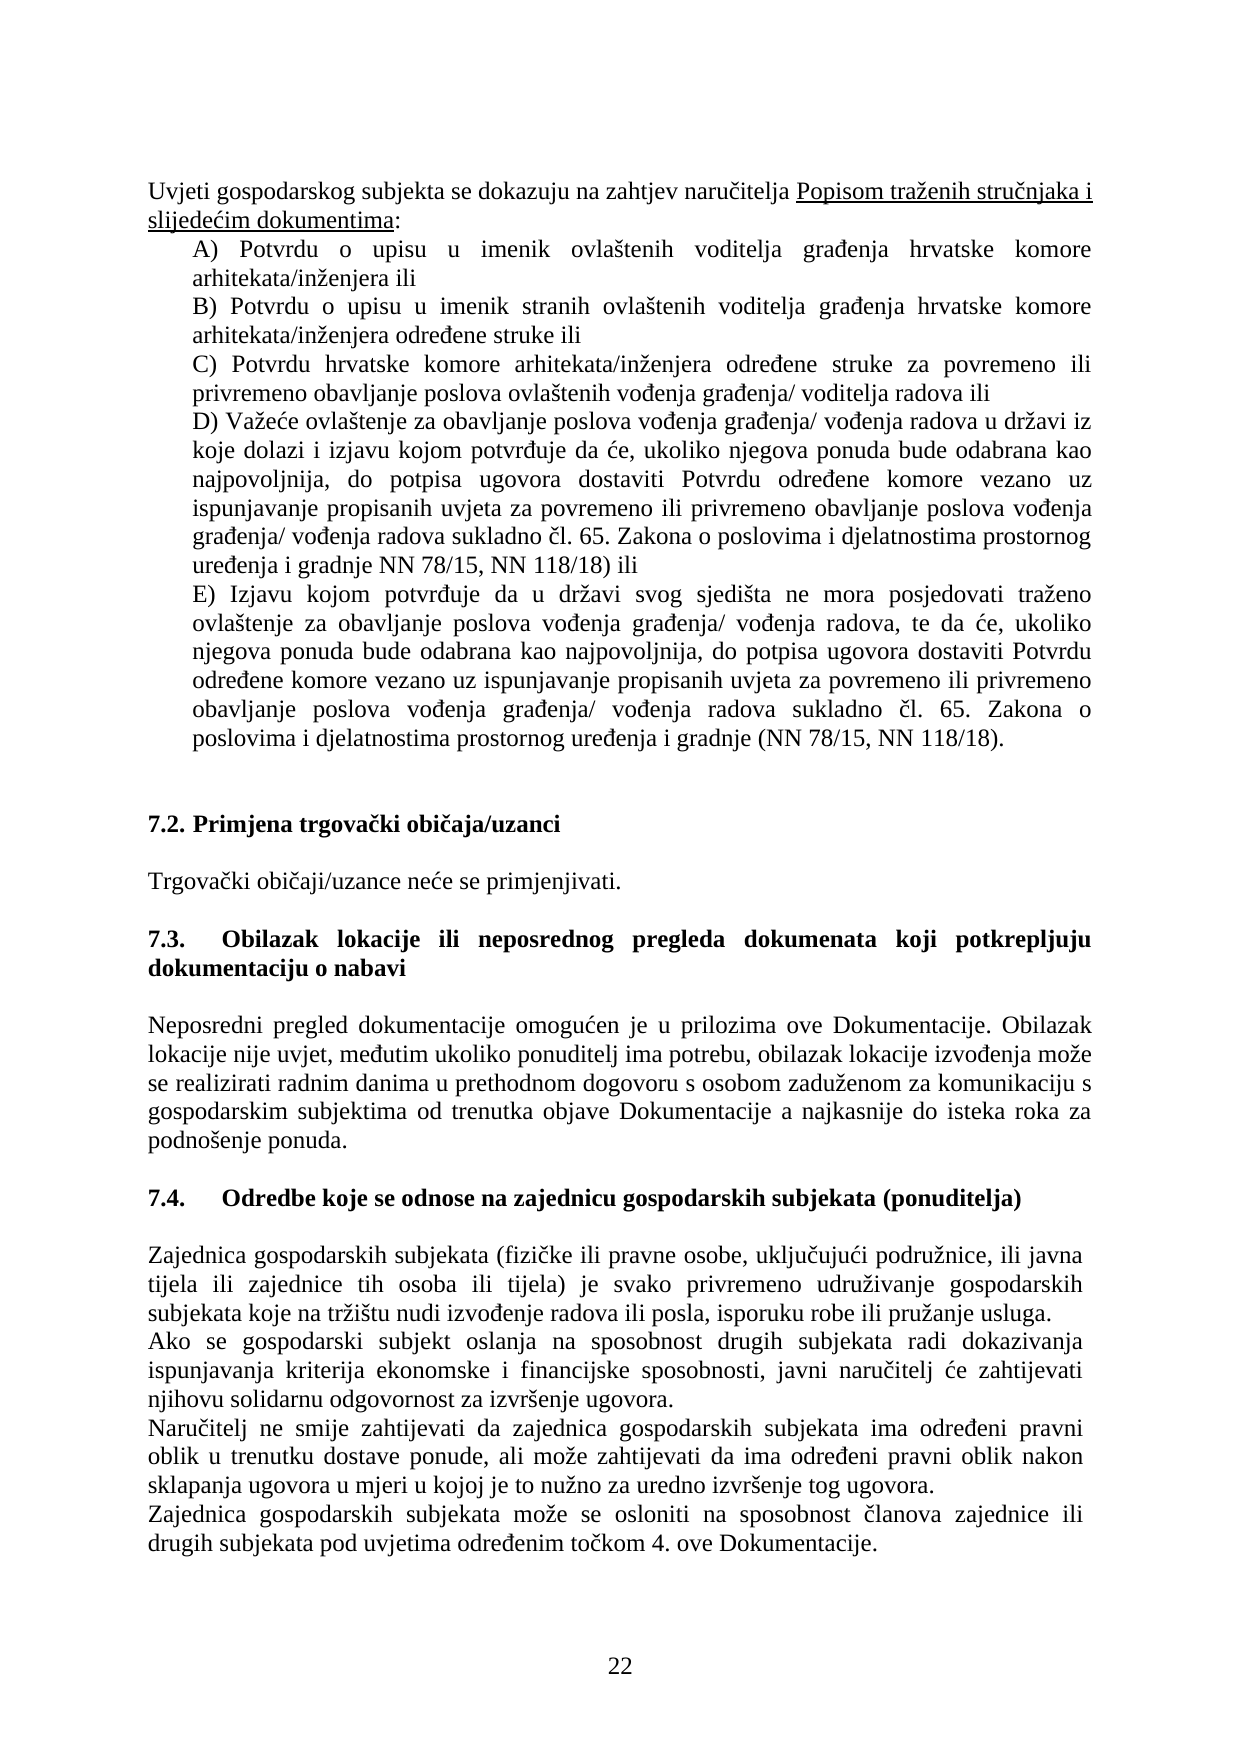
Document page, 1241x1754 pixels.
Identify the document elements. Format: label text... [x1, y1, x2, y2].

subtitle Odredbe koje se odnose na zajednicu gospodarskih subjekata (ponuditelja) [148, 1183, 1084, 1211]
text Neposredni pregled dokumentacije omogućen je u prilozima ove Dokumentacije. Obilazak lokacije nije uvjet, međutim ukoliko ponuditelj ima potrebu, obilazak lokacije izvođenja može se realizirati radnim danima u prethodnom dogovoru s osobom zaduženom za komunikaciju s gospodarskim subjektima od trenutka objave Dokumentacije a najkasnije do isteka roka za podnošenje ponuda. [148, 1010, 1093, 1154]
text Ako se gospodarski subjekt oslanja na sposobnost drugih subjekata radi dokazivanja ispunjavanja kriterija ekonomske i financijske sposobnosti, javni naručitelj će zahtijevati njihovu solidarnu odgovornost za izvršenje ugovora. [148, 1326, 1084, 1413]
text Naručitelj ne smije zahtijevati da zajednica gospodarskih subjekata ima određeni pravni oblik u trenutku dostave ponude, ali može zahtijevati da ima određeni pravni oblik nakon sklapanja ugovora u mjeri u kojoj je to nužno za uredno izvršenje tog ugovora. [148, 1413, 1084, 1499]
text E) Izjavu kojom potvrđuje da u državi svog sjedišta ne mora posjedovati traženo ovlaštenje za obavljanje poslova vođenja građenja/ vođenja radova, te da će, ukoliko njegova ponuda bude odabrana kao najpovoljnija, do potpisa ugovora dostaviti Potvrdu određene komore vezano uz ispunjavanje propisanih uvjeta za povremeno ili privremeno obavljanje poslova vođenja građenja/ vođenja radova sukladno čl. 65. Zakona o poslovima i djelatnostima prostornog uređenja i gradnje (NN 78/15, NN 118/18). [192, 579, 1093, 751]
subtitle Primjena trgovački običaja/uzanci [148, 809, 1093, 838]
text Trgovački običaji/uzance neće se primjenjivati. [148, 866, 1093, 895]
text A) Potvrdu o upisu u imenik ovlaštenih voditelja građenja hrvatske komore arhitekata/inženjera ili [192, 234, 1093, 291]
text Zajednica gospodarskih subjekata (fizičke ili pravne osobe, uključujući podružnice, ili javna tijela ili zajednice tih osoba ili tijela) je svako privremeno udruživanje gospodarskih subjekata koje na tržištu nudi izvođenje radova ili posla, isporuku robe ili pružanje usluga. [148, 1240, 1084, 1326]
text Zajednica gospodarskih subjekata može se osloniti na sposobnost članova zajednice ili drugih subjekata pod uvjetima određenim točkom 4. ove Dokumentacije. [148, 1499, 1084, 1556]
text B) Potvrdu o upisu u imenik stranih ovlaštenih voditelja građenja hrvatske komore arhitekata/inženjera određene struke ili [192, 291, 1093, 349]
subtitle Obilazak lokacije ili neposrednog pregleda dokumenata koji potkrepljuju dokumentaciju o nabavi [148, 924, 1093, 981]
text D) Važeće ovlaštenje za obavljanje poslova vođenja građenja/ vođenja radova u državi iz koje dolazi i izjavu kojom potvrđuje da će, ukoliko njegova ponuda bude odabrana kao najpovoljnija, do potpisa ugovora dostaviti Potvrdu određene komore vezano uz ispunjavanje propisanih uvjeta za povremeno ili privremeno obavljanje poslova vođenja građenja/ vođenja radova sukladno čl. 65. Zakona o poslovima i djelatnostima prostornog uređenja i gradnje NN 78/15, NN 118/18) ili [192, 406, 1093, 579]
text Uvjeti gospodarskog subjekta se dokazuju na zahtjev naručitelja Popisom traženih stručnjaka i slijedećim dokumentima: [148, 176, 1093, 234]
text C) Potvrdu hrvatske komore arhitekata/inženjera određene struke za povremeno ili privremeno obavljanje poslova ovlaštenih vođenja građenja/ voditelja radova ili [192, 349, 1093, 406]
